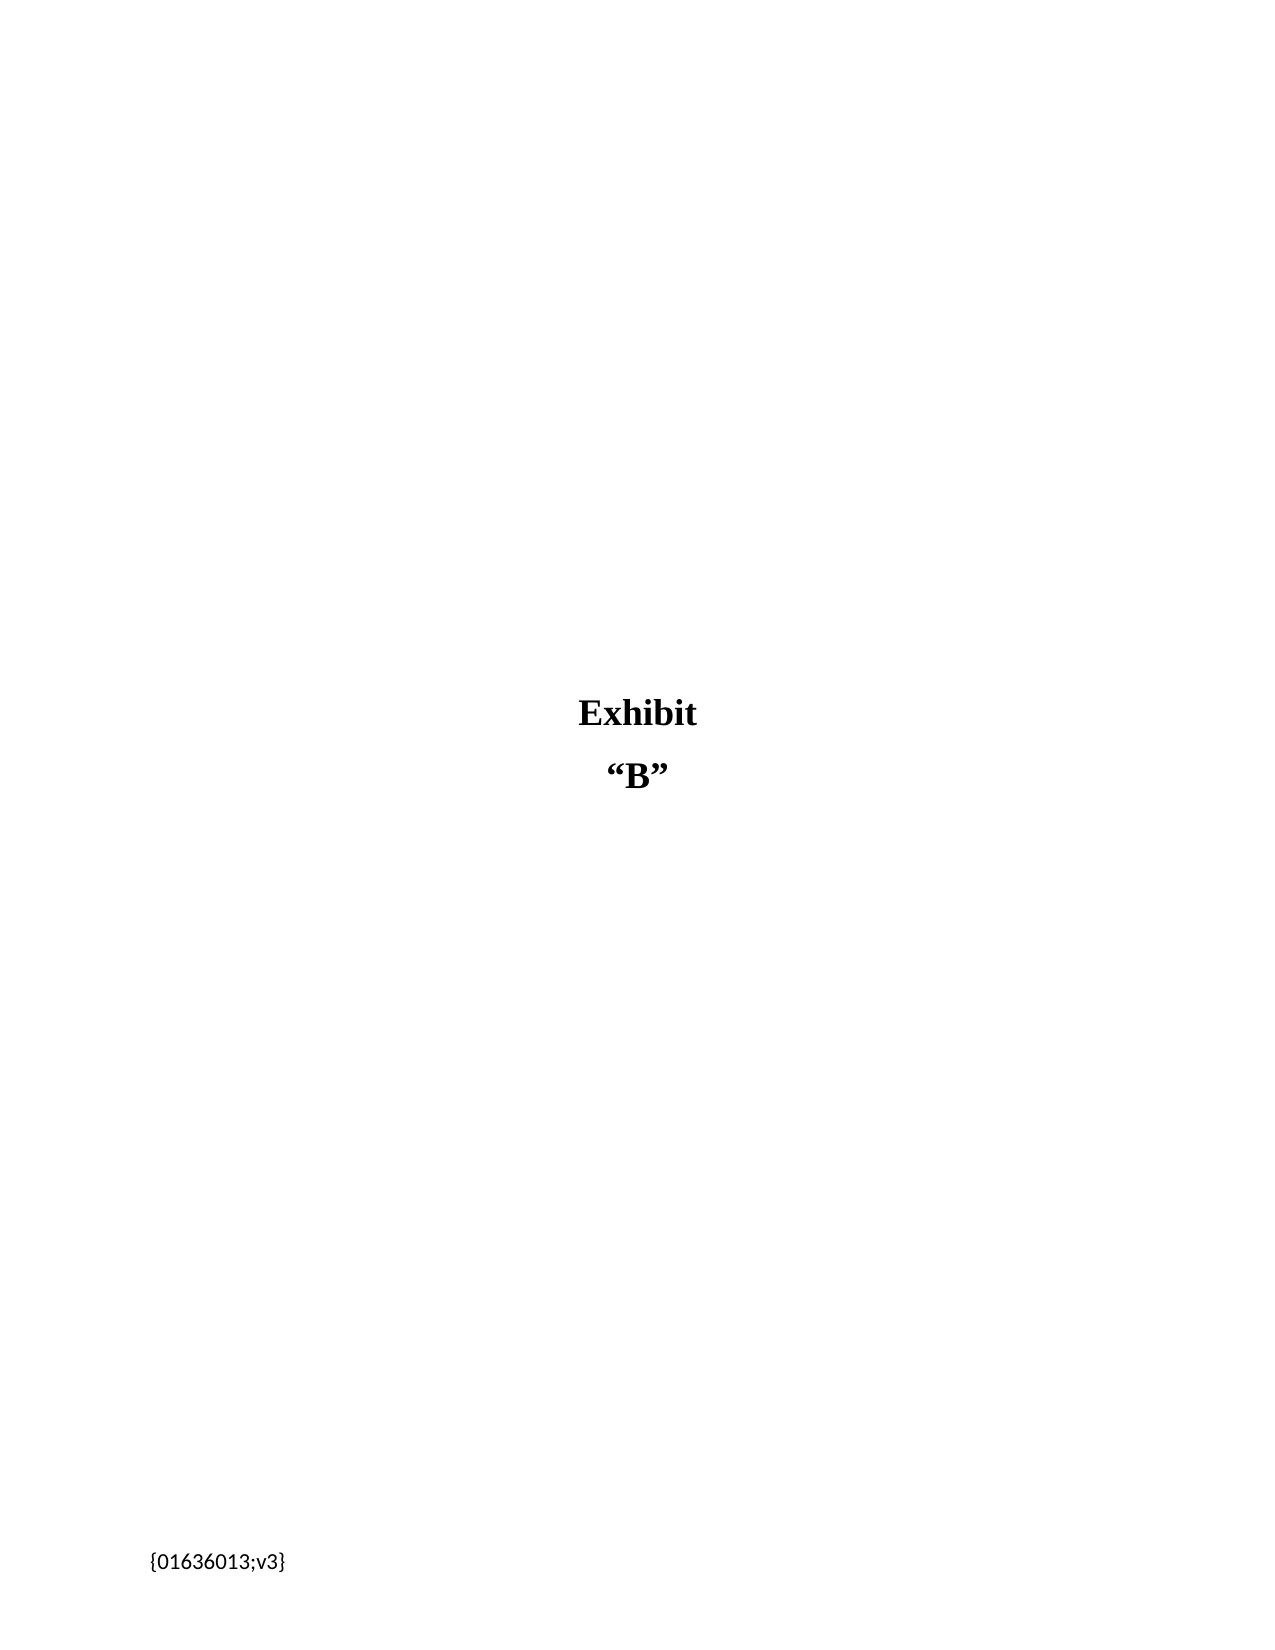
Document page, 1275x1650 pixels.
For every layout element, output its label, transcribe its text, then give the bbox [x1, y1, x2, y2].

text “B” [150, 753, 1125, 797]
text Exhibit [150, 690, 1125, 733]
